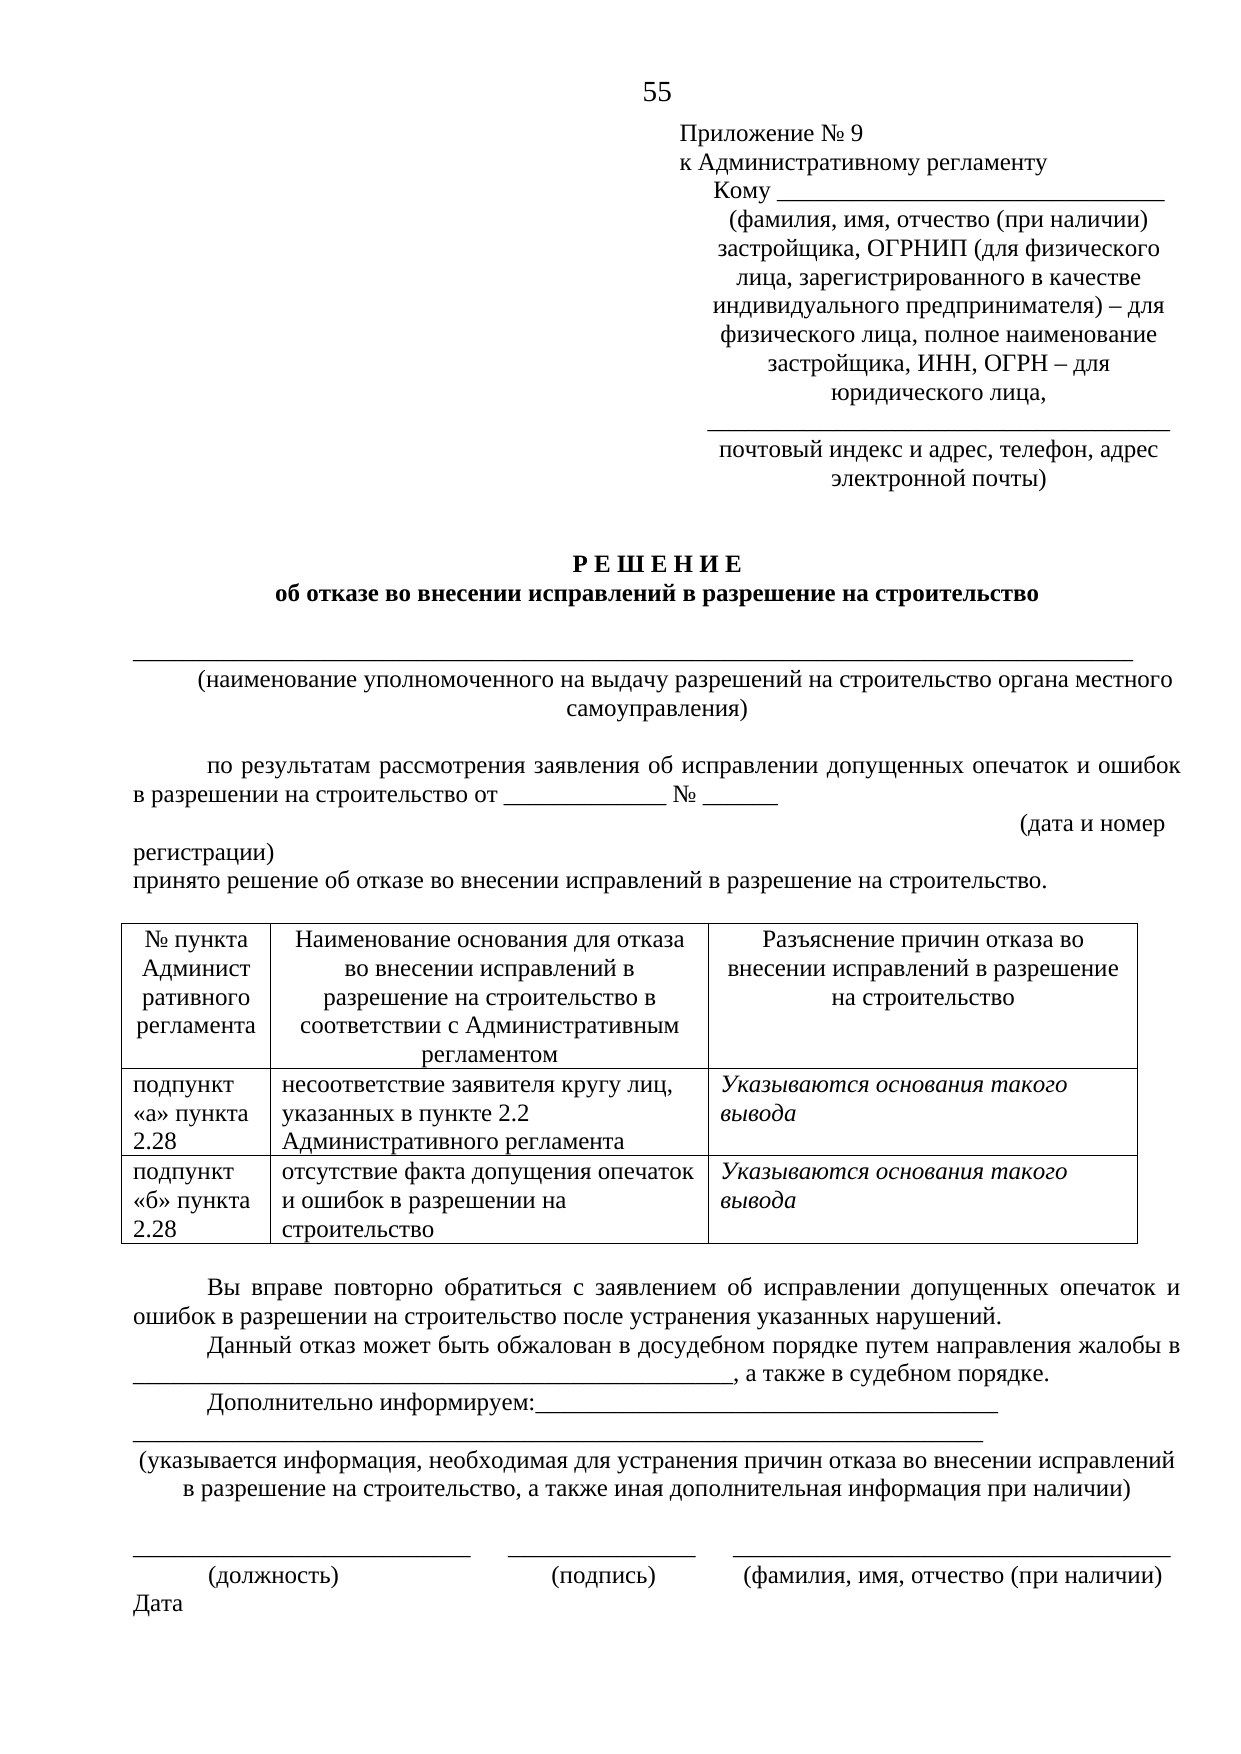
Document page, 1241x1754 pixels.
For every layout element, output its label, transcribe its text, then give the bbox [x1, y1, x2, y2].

table_cell несоответствие заявителя кругу лиц, указанных в пункте 2.2 Административного регламента [271, 1069, 708, 1155]
text Приложение № 9 [679, 118, 1181, 147]
table_header Наименование основания для отказа во внесении исправлений в разрешение на строительство в соответствии с Административным регламентом [271, 924, 708, 1068]
text ____________________________________________________________________ [133, 1416, 1181, 1445]
text (должность) (подпись) (фамилия, имя, отчество (при наличии) [133, 1560, 1181, 1588]
text принято решение об отказе во внесении исправлений в разрешение на строительство. [133, 866, 1181, 894]
table_cell подпункт «б» пункта 2.28 [122, 1156, 270, 1242]
text Дополнительно информируем:_____________________________________ [133, 1387, 1181, 1416]
table_header № пункта Админист ративного регламента [122, 924, 270, 1068]
table_cell Указываются основания такого вывода [709, 1156, 1137, 1242]
table_cell отсутствие факта допущения опечаток и ошибок в разрешении на строительство [271, 1156, 708, 1242]
text Р Е Ш Е Н И Е [133, 549, 1181, 578]
text (наименование уполномоченного на выдачу разрешений на строительство органа местного самоуправления) [133, 664, 1181, 722]
text Данный отказ может быть обжалован в досудебном порядке путем направления жалобы в ________________________________________________, а также в судебном порядке. [133, 1330, 1181, 1387]
text (дата и номер регистрации) [133, 808, 1181, 866]
table_cell Указываются основания такого вывода [709, 1069, 1137, 1155]
text ___________________________ _______________ ___________________________________ [133, 1531, 1181, 1560]
text Дата [133, 1588, 1181, 1617]
table_cell подпункт «а» пункта 2.28 [122, 1069, 270, 1155]
text по результатам рассмотрения заявления об исправлении допущенных опечаток и ошибок в разрешении на строительство от _____________ № ______ [133, 751, 1181, 808]
text Вы вправе повторно обратиться с заявлением об исправлении допущенных опечаток и ошибок в разрешении на строительство после устранения указанных нарушений. [133, 1272, 1181, 1330]
text ________________________________________________________________________________ [133, 636, 1181, 664]
table_header Разъяснение причин отказа во внесении исправлений в разрешение на строительство [709, 924, 1137, 1068]
text об отказе во внесении исправлений в разрешение на строительство [133, 578, 1181, 607]
text (указывается информация, необходимая для устранения причин отказа во внесении исправлений в разрешение на строительство, а также иная дополнительная информация при наличии) [133, 1445, 1181, 1502]
table_header Кому _______________________________ (фамилия, имя, отчество (при наличии) застройщика, ОГРНИП (для физического лица, зарегистрированного в качестве индивидуального предпринимателя) – для физического лица, полное наименование застройщика, ИНН, ОГРН – для юридического лица, _____________________________________ почтовый индекс и адрес, телефон, адрес электронной почты) [696, 176, 1181, 492]
text к Административному регламенту [679, 147, 1181, 176]
